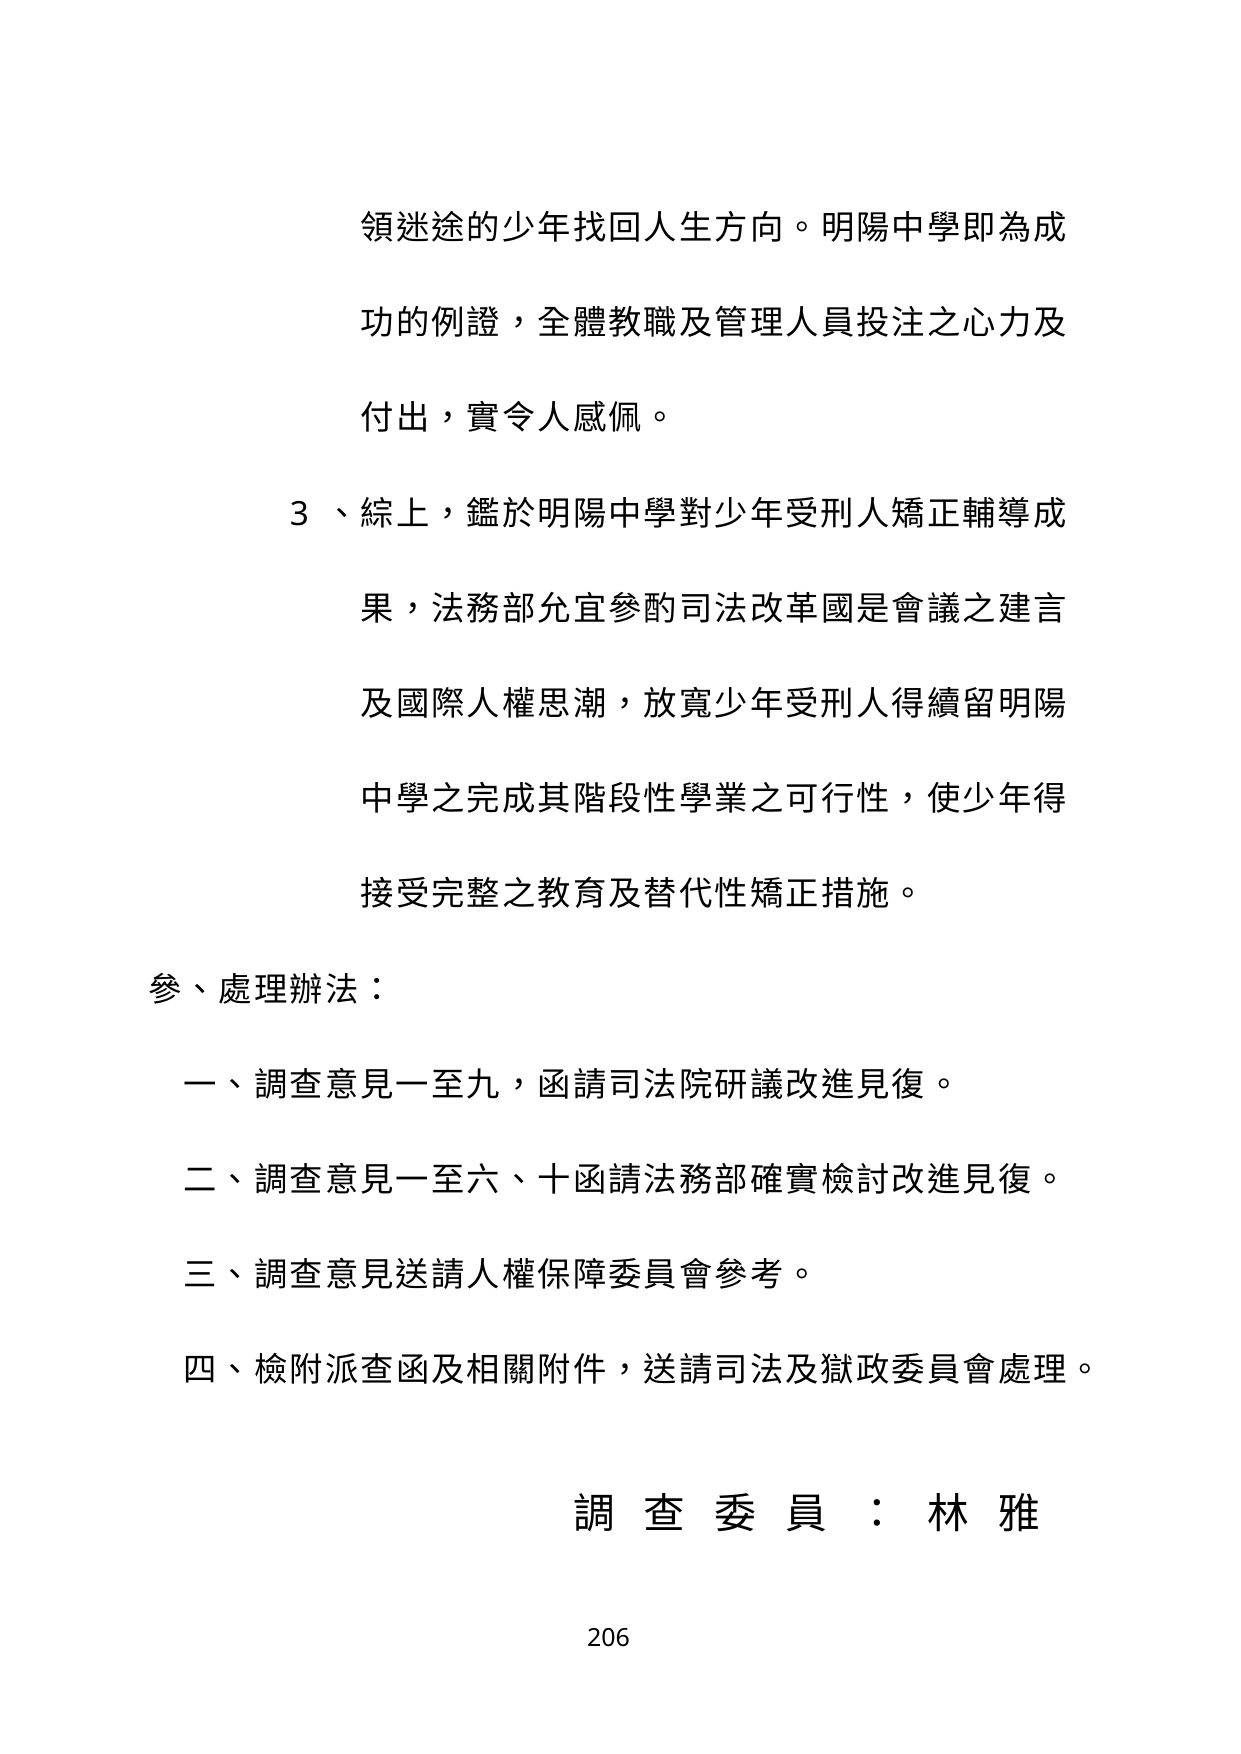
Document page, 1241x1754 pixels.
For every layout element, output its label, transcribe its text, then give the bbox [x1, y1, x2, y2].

text 調查委員：林雅鋒 [538, 1462, 1069, 1558]
list 調查意見一至六、十函請法務部確實檢討改進見復。 [183, 1129, 1069, 1224]
list 處理辦法： [148, 939, 1069, 1034]
list 檢附派查函及相關附件，送請司法及獄政委員會處理。 [183, 1320, 1069, 1462]
list 調查意見送請人權保障委員會參考。 [183, 1224, 1069, 1320]
list 調查意見一至九，函請司法院研議改進見復。 [183, 1034, 1069, 1129]
subtitle 綜上，鑑於明陽中學對少年受刑人矯正輔導成果，法務部允宜參酌司法改革國是會議之建言及國際人權思潮，放寬少年受刑人得續留明陽中學之完成其階段性學業之可行性，使少年得接受完整之教育及替代性矯正措施。 [272, 463, 1069, 939]
